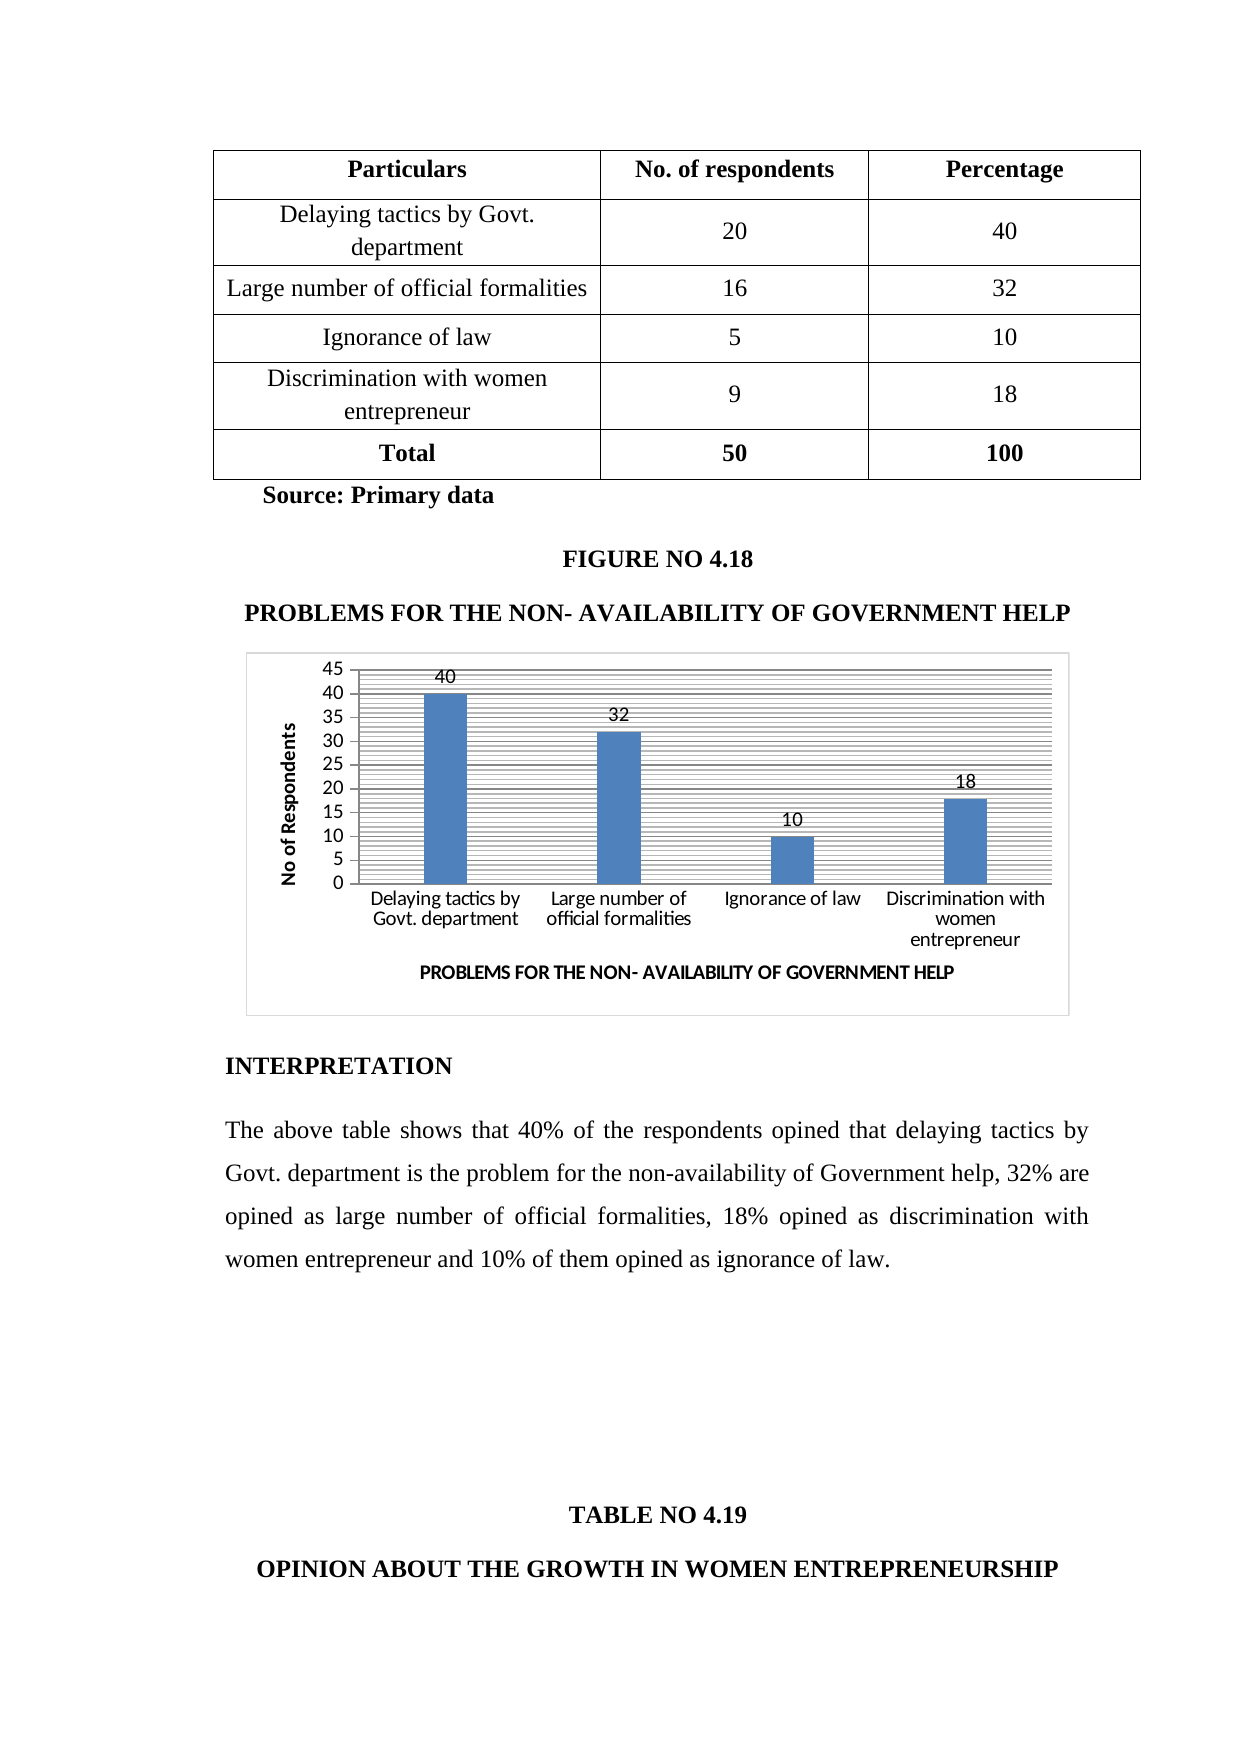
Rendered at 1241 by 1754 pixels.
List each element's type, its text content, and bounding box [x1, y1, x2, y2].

text The above table shows that 40% of the respondents opined that delaying tactics by Govt. department is the problem for the non-availability of Government help, 32% are opined as large number of official formalities, 18% opined as discrimination with women entrepreneur and 10% of them opined as ignorance of law. [225, 1115, 1090, 1273]
table_cell Ignorance of law [214, 315, 600, 362]
table_cell Discrimination with women entrepreneur [214, 363, 600, 429]
table_cell 18 [869, 363, 1140, 429]
table_cell 50 [601, 430, 868, 479]
table_cell 32 [869, 266, 1140, 313]
table_cell Total [214, 430, 600, 479]
text FIGURE NO 4.18 [225, 544, 1090, 573]
table_header Percentage [869, 151, 1140, 198]
table_cell 5 [601, 315, 868, 362]
text PROBLEMS FOR THE NON- AVAILABILITY OF GOVERNMENT HELP [225, 598, 1090, 627]
table_cell 10 [869, 315, 1140, 362]
table_cell Large number of official formalities [214, 266, 600, 313]
text INTERPRETATION [225, 1051, 1090, 1080]
text Source: Primary data [225, 480, 1090, 509]
text OPINION ABOUT THE GROWTH IN WOMEN ENTREPRENEURSHIP [225, 1554, 1090, 1583]
table_cell 20 [601, 200, 868, 265]
table_cell 100 [869, 430, 1140, 479]
table_cell Delaying tactics by Govt. department [214, 200, 600, 265]
table_header No. of respondents [601, 151, 868, 198]
table_cell 40 [869, 200, 1140, 265]
table_header Particulars [214, 151, 600, 198]
text TABLE NO 4.19 [225, 1500, 1090, 1529]
table_cell 9 [601, 363, 868, 429]
table_cell 16 [601, 266, 868, 313]
